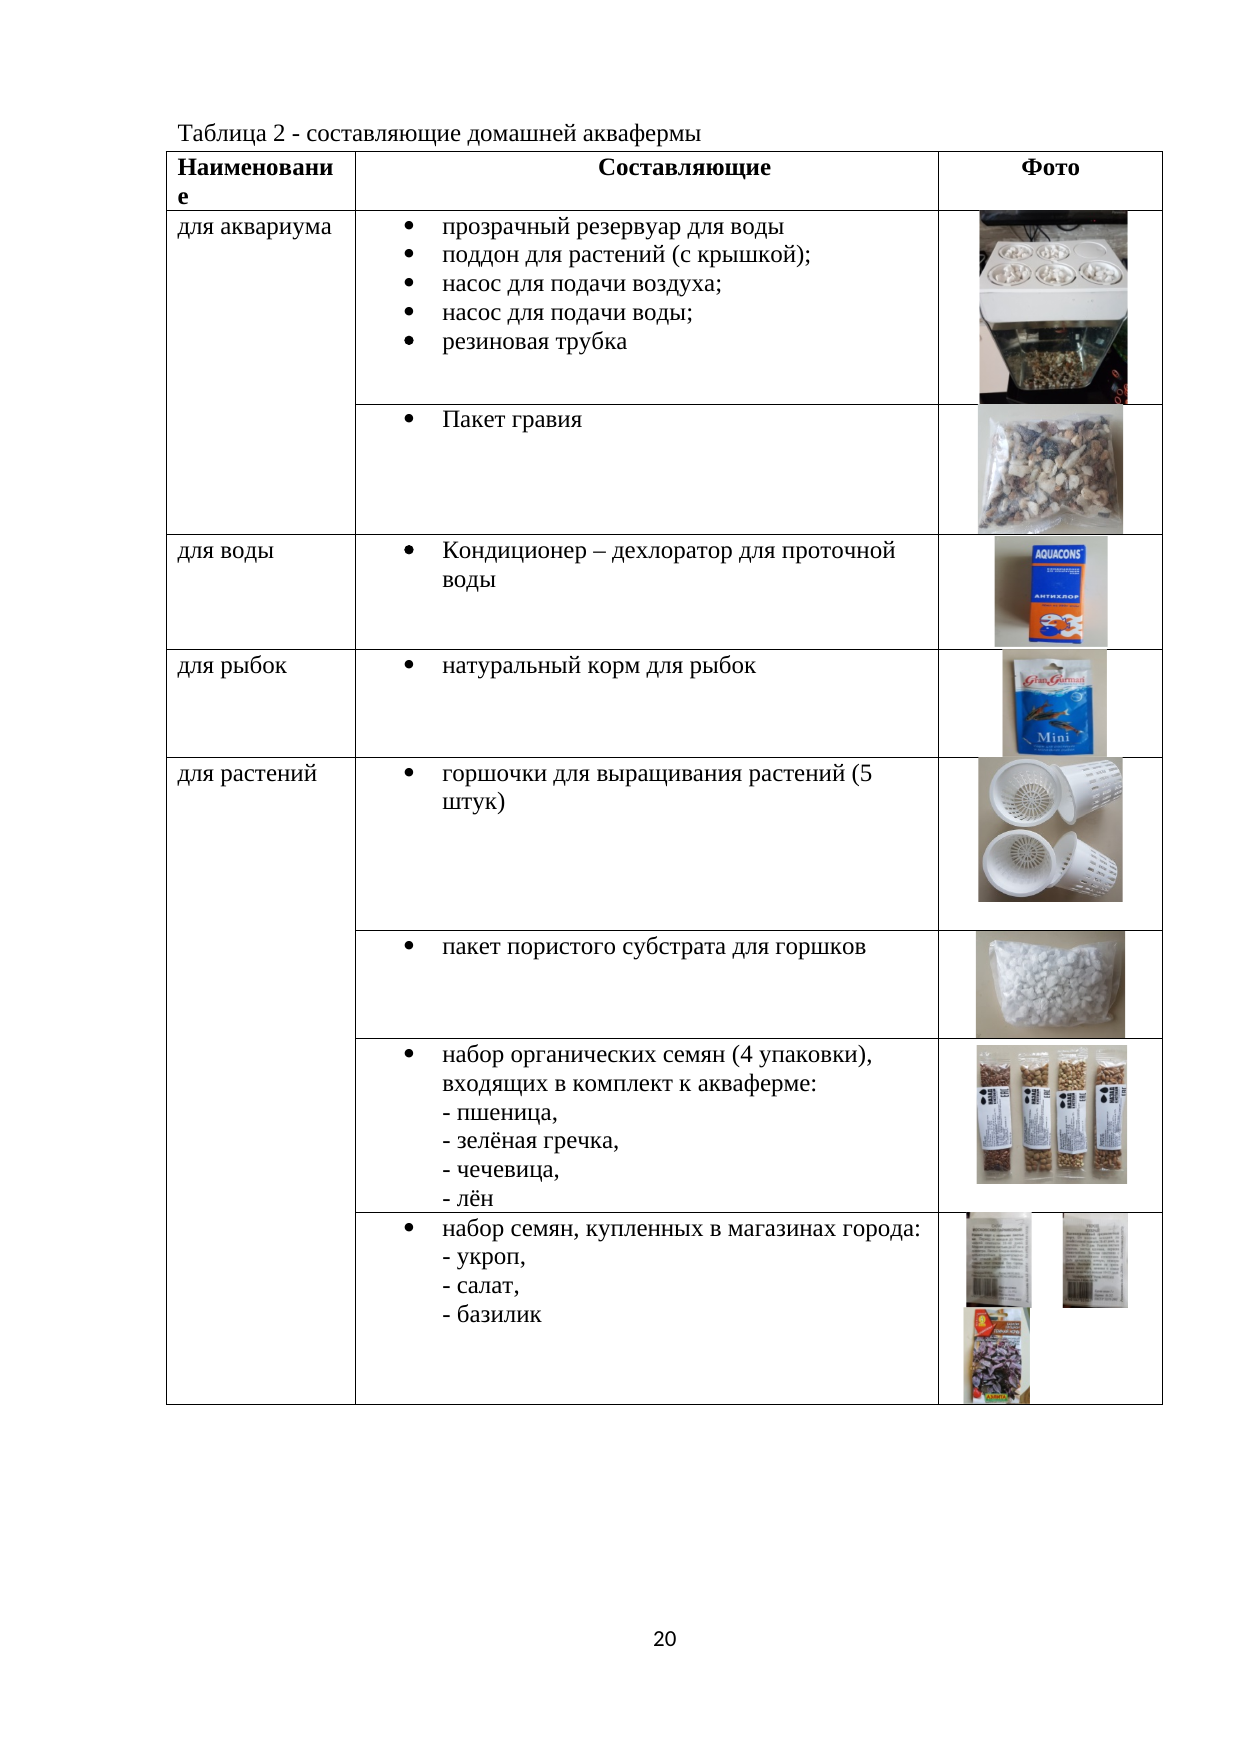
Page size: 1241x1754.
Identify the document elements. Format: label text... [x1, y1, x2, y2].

table_cell [939, 650, 1002, 757]
table_cell для растений [167, 758, 355, 1403]
table_header Составляющие [356, 152, 938, 210]
table_cell [1126, 931, 1162, 1038]
table_cell [939, 405, 977, 534]
picture [964, 1308, 1030, 1403]
table_cell [1030, 1213, 1162, 1403]
text Таблица 2 - составляющие домашней аквафермы [177, 118, 1152, 147]
table_cell набор органических семян (4 упаковки), входящих в комплект к акваферме: - пшеница, - зелёная гречка, - чечевица, - лён [356, 1039, 938, 1212]
table_cell набор семян, купленных в магазинах города: - укроп, - салат, - базилик [356, 1213, 938, 1403]
picture [967, 1212, 1032, 1307]
table_header Наименование [167, 152, 355, 210]
table_cell [939, 758, 1162, 930]
table_cell пакет пористого субстрата для горшков [356, 931, 938, 1038]
table_cell [939, 535, 1162, 649]
table_cell для аквариума [167, 211, 355, 534]
table_cell натуральный корм для рыбок [356, 650, 938, 757]
table_cell для воды [167, 535, 355, 649]
picture [977, 210, 1128, 534]
table_cell [939, 1039, 1162, 1212]
table_cell [1128, 211, 1162, 403]
picture [975, 931, 1126, 1038]
picture [1003, 650, 1106, 756]
table_cell [1107, 650, 1162, 757]
table_cell прозрачный резервуар для воды поддон для растений (с крышкой); насос для подачи воздуха; насос для подачи воды; резиновая трубка [356, 211, 938, 403]
table_header Фото [939, 152, 1162, 210]
table_cell Пакет гравия [356, 405, 938, 534]
picture [978, 757, 1123, 902]
table_cell [1124, 405, 1162, 534]
picture [994, 536, 1108, 646]
table_cell [939, 1213, 966, 1403]
table_cell Кондиционер – дехлоратор для проточной воды [356, 535, 938, 649]
table_cell горшочки для выращивания растений (5 штук) [356, 758, 938, 930]
picture [977, 1045, 1127, 1184]
table_cell [939, 211, 979, 403]
table_cell для рыбок [167, 650, 355, 757]
picture [1063, 1213, 1128, 1308]
table_cell [939, 931, 975, 1038]
